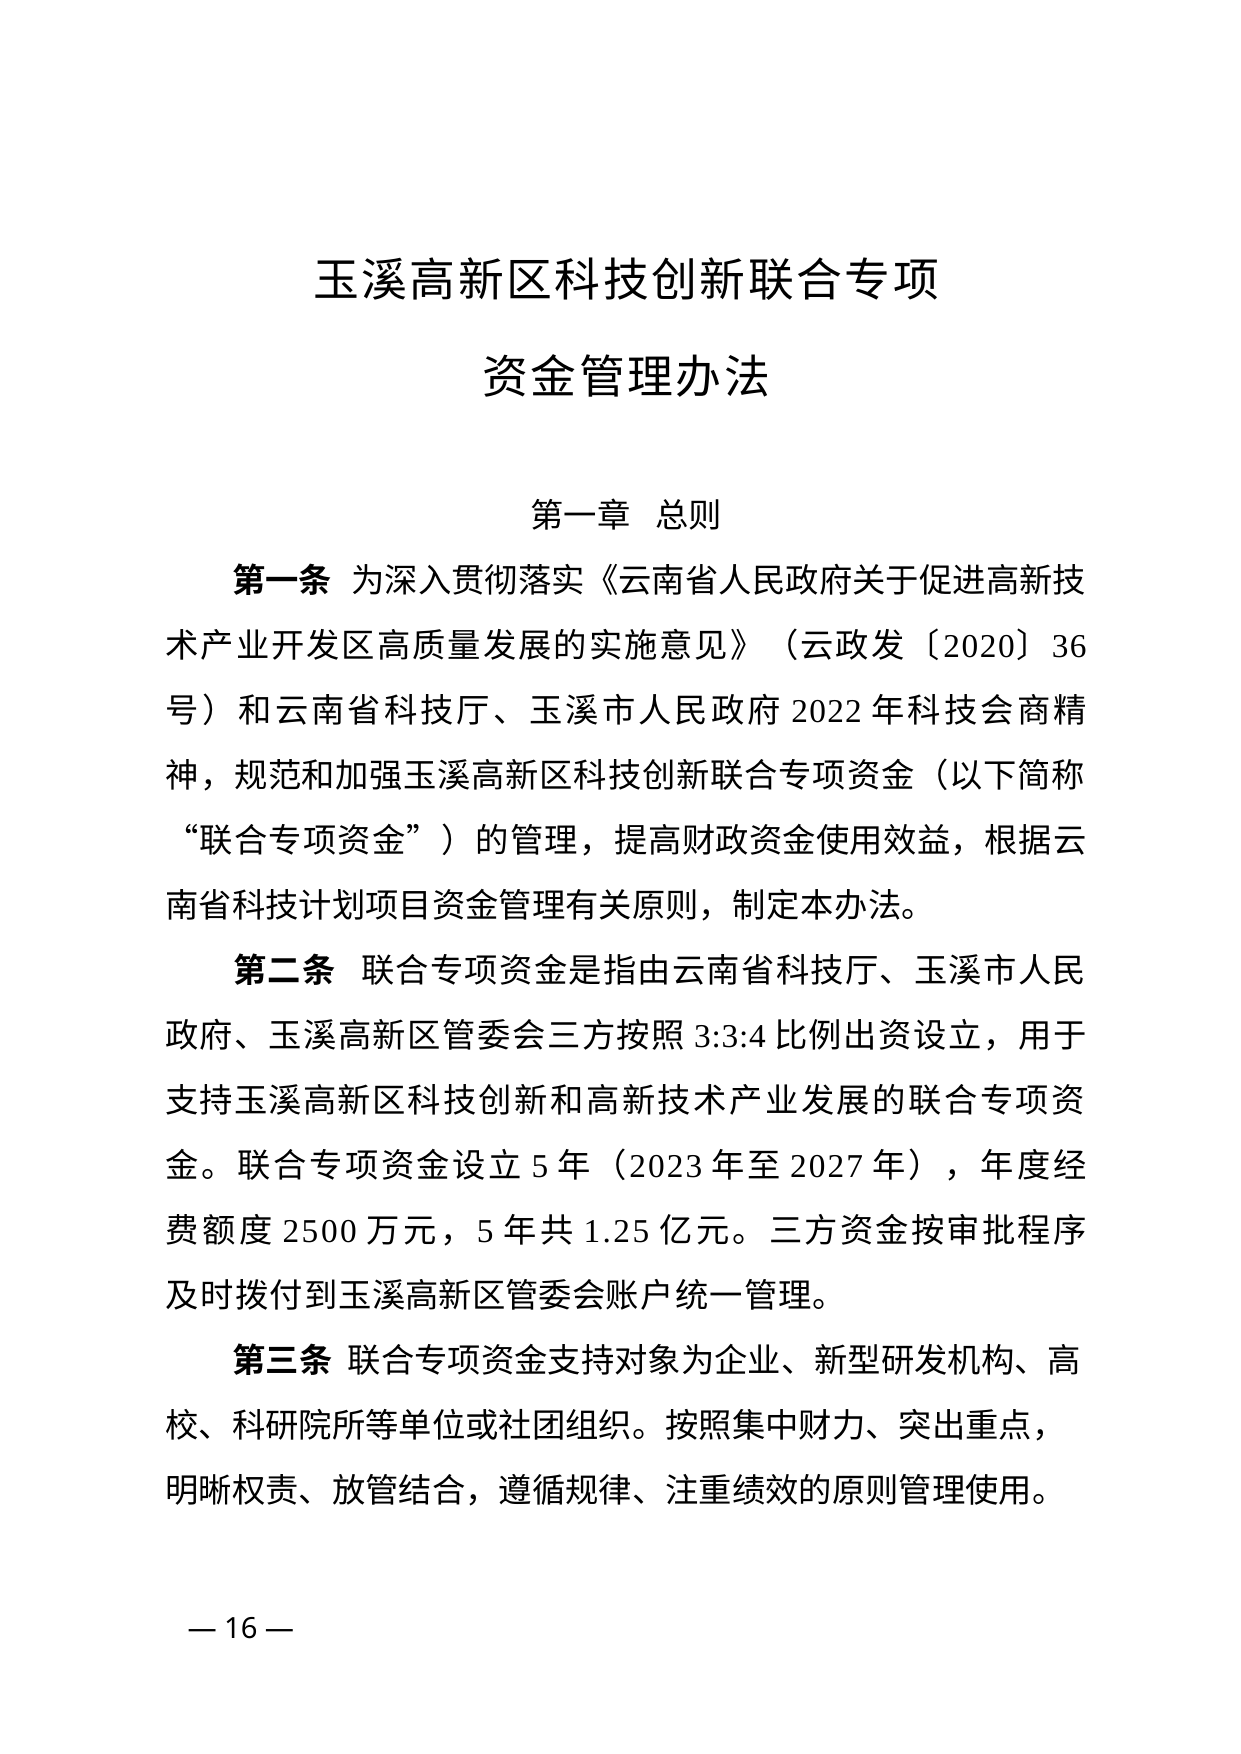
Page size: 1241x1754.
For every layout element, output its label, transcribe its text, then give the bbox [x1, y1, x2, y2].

text 第三条 联合专项资金支持对象为企业、新型研发机构、高校、科研院所等单位或社团组织。按照集中财力、突出重点，明晰权责、放管结合，遵循规律、注重绩效的原则管理使用。 [165, 1326, 1087, 1521]
text 第一章 总则 [165, 481, 1087, 546]
text 资金管理办法 [165, 325, 1087, 422]
text 玉溪高新区科技创新联合专项 [165, 227, 1087, 325]
text 第二条 联合专项资金是指由云南省科技厅、玉溪市人民政府、玉溪高新区管委会三方按照3:3:4比例出资设立，用于支持玉溪高新区科技创新和高新技术产业发展的联合专项资金。联合专项资金设立5年（2023年至2027年），年度经费额度2500万元，5年共1.25亿元。三方资金按审批程序及时拨付到玉溪高新区管委会账户统一管理。 [165, 936, 1087, 1326]
text 第一条 为深入贯彻落实《云南省人民政府关于促进高新技 术产业开发区高质量发展的实施意见》（云政发〔2020〕36号）和云南省科技厅、玉溪市人民政府2022年科技会商精神，规范和加强玉溪高新区科技创新联合专项资金（以下简称“联合专项资金”）的管理，提高财政资金使用效益，根据云南省科技计划项目资金管理有关原则，制定本办法。 [165, 546, 1087, 936]
